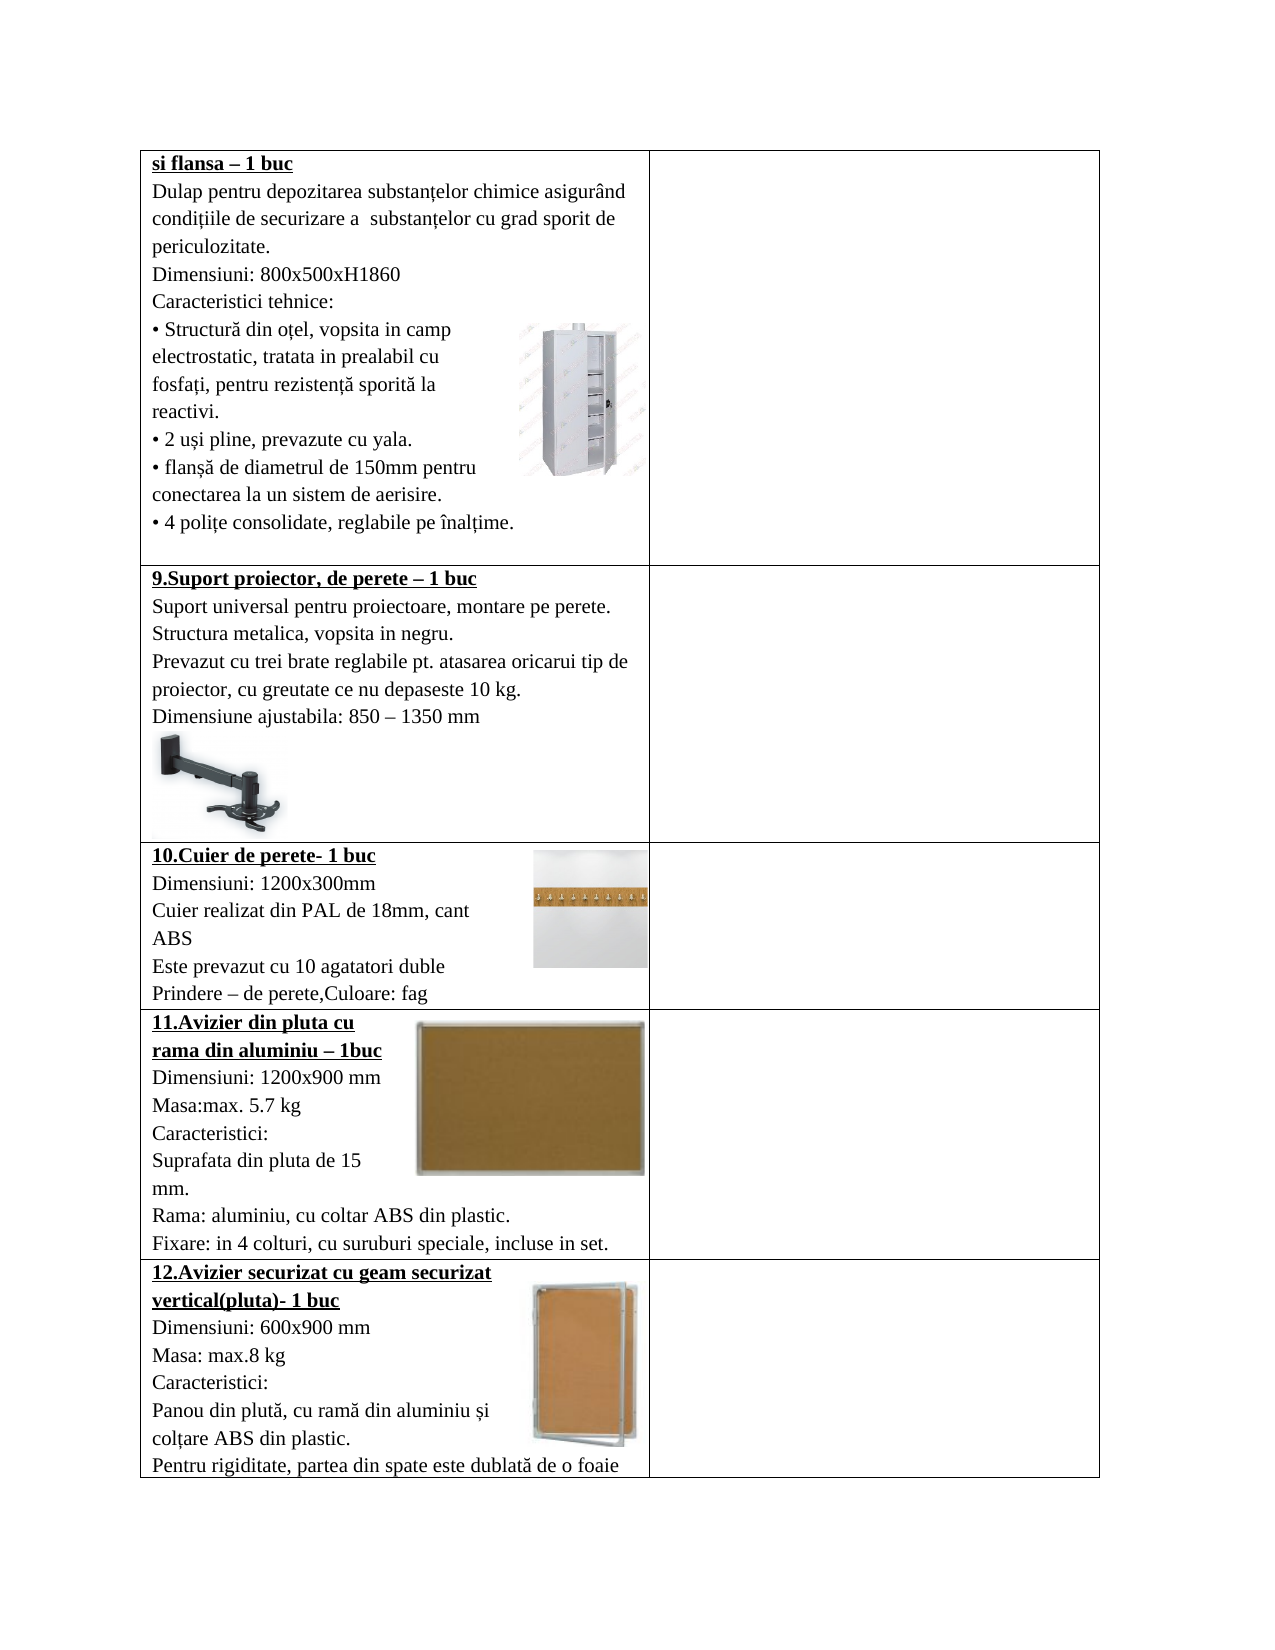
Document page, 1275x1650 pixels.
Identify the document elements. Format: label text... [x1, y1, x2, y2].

picture [414, 1020, 645, 1176]
table_cell [650, 566, 1099, 842]
picture [531, 850, 648, 966]
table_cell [141, 151, 649, 565]
picture [517, 323, 646, 474]
table_cell [650, 1260, 1099, 1477]
table_cell 11.Avizier din pluta cu rama din aluminiu – 1buc Dimensiuni: 1200x900 mm Masa:max. 5.7 kg Caracteristici: Suprafata din pluta de 15 mm. Rama: aluminiu, cu coltar ABS din plastic. Fixare: in 4 colturi, cu suruburi speciale, incluse in set. [141, 1010, 649, 1259]
picture [151, 731, 288, 839]
table_cell [650, 151, 1099, 565]
table_cell 10.Cuier de perete- 1 buc Dimensiuni: 1200x300mm Cuier realizat din PAL de 18mm, cant ABS Este prevazut cu 10 agatatori duble Prindere – de perete,Culoare: fag [141, 843, 649, 1009]
picture [519, 1281, 648, 1447]
table_cell [650, 1010, 1099, 1259]
table_cell 9.Suport proiector, de perete – 1 buc Suport universal pentru proiectoare, montare pe perete. Structura metalica, vopsita in negru. Prevazut cu trei brate reglabile pt. atasarea oricarui tip de proiector, cu greutate ce nu depaseste 10 kg. Dimensiune ajustabila: 850 – 1350 mm [141, 566, 649, 842]
table_cell [650, 843, 1099, 1009]
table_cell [141, 1260, 649, 1477]
